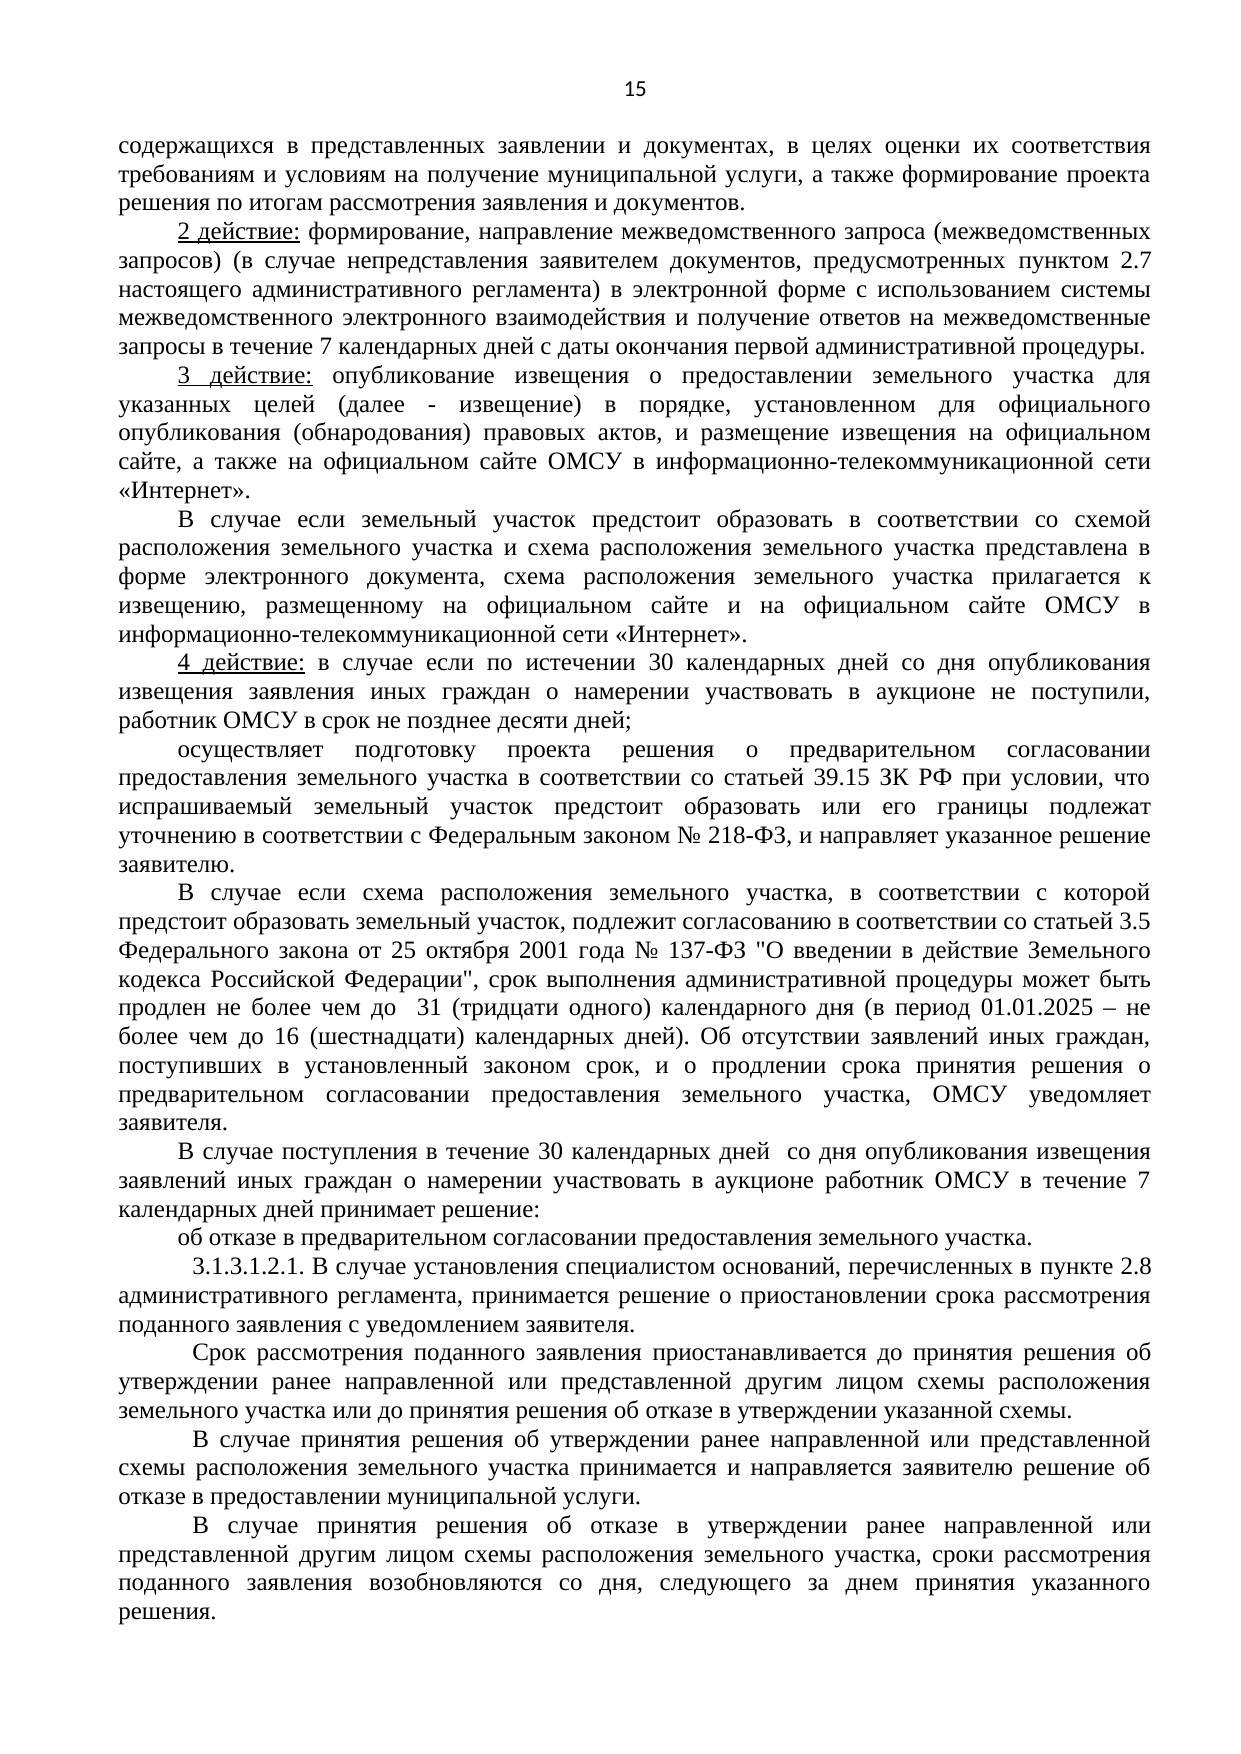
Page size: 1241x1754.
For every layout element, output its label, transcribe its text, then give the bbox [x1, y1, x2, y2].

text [118, 130, 1152, 216]
text 3.1.3.1.2.1. В случае установления специалистом оснований, перечисленных в пункте 2.8 административного регламента, принимается решение о приостановлении срока рассмотрения поданного заявления с уведомлением заявителя. [118, 1251, 1152, 1337]
text 3 действие: опубликование извещения о предоставлении земельного участка для указанных целей (далее - извещение) в порядке, установленном для официального опубликования (обнародования) правовых актов, и размещение извещения на официальном сайте, а также на официальном сайте ОМСУ в информационно-телекоммуникационной сети «Интернет». [118, 360, 1152, 504]
text В случае если схема расположения земельного участка, в соответствии с которой предстоит образовать земельный участок, подлежит согласованию в соответствии со статьей 3.5 Федерального закона от 25 октября 2001 года № 137-ФЗ "О введении в действие Земельного кодекса Российской Федерации", срок выполнения административной процедуры может быть продлен не более чем до 31 (тридцати одного) календарного дня (в период 01.01.2025 – не более чем до 16 (шестнадцати) календарных дней). Об отсутствии заявлений иных граждан, поступивших в установленный законом срок, и о продлении срока принятия решения о предварительном согласовании предоставления земельного участка, ОМСУ уведомляет заявителя. [118, 877, 1152, 1136]
text 4 действие: в случае если по истечении 30 календарных дней со дня опубликования извещения заявления иных граждан о намерении участвовать в аукционе не поступили, работник ОМСУ в срок не позднее десяти дней; [118, 647, 1152, 734]
text В случае принятия решения об отказе в утверждении ранее направленной или представленной другим лицом схемы расположения земельного участка, сроки рассмотрения поданного заявления возобновляются со дня, следующего за днем принятия указанного решения. [118, 1510, 1152, 1625]
text В случае если земельный участок предстоит образовать в соответствии со схемой расположения земельного участка и схема расположения земельного участка представлена в форме электронного документа, схема расположения земельного участка прилагается к извещению, размещенному на официальном сайте и на официальном сайте ОМСУ в информационно-телекоммуникационной сети «Интернет». [118, 504, 1152, 647]
text В случае поступления в течение 30 календарных дней со дня опубликования извещения заявлений иных граждан о намерении участвовать в аукционе работник ОМСУ в течение 7 календарных дней принимает решение: [118, 1136, 1152, 1222]
text об отказе в предварительном согласовании предоставления земельного участка. [118, 1222, 1152, 1251]
text осуществляет подготовку проекта решения о предварительном согласовании предоставления земельного участка в соответствии со статьей 39.15 ЗК РФ при условии, что испрашиваемый земельный участок предстоит образовать или его границы подлежат уточнению в соответствии с Федеральным законом № 218-ФЗ, и направляет указанное решение заявителю. [118, 734, 1152, 877]
text 2 действие: формирование, направление межведомственного запроса (межведомственных запросов) (в случае непредставления заявителем документов, предусмотренных пунктом 2.7 настоящего административного регламента) в электронной форме с использованием системы межведомственного электронного взаимодействия и получение ответов на межведомственные запросы в течение 7 календарных дней с даты окончания первой административной процедуры. [118, 216, 1152, 360]
text Срок рассмотрения поданного заявления приостанавливается до принятия решения об утверждении ранее направленной или представленной другим лицом схемы расположения земельного участка или до принятия решения об отказе в утверждении указанной схемы. [118, 1337, 1152, 1424]
text В случае принятия решения об утверждении ранее направленной или представленной схемы расположения земельного участка принимается и направляется заявителю решение об отказе в предоставлении муниципальной услуги. [118, 1424, 1152, 1510]
